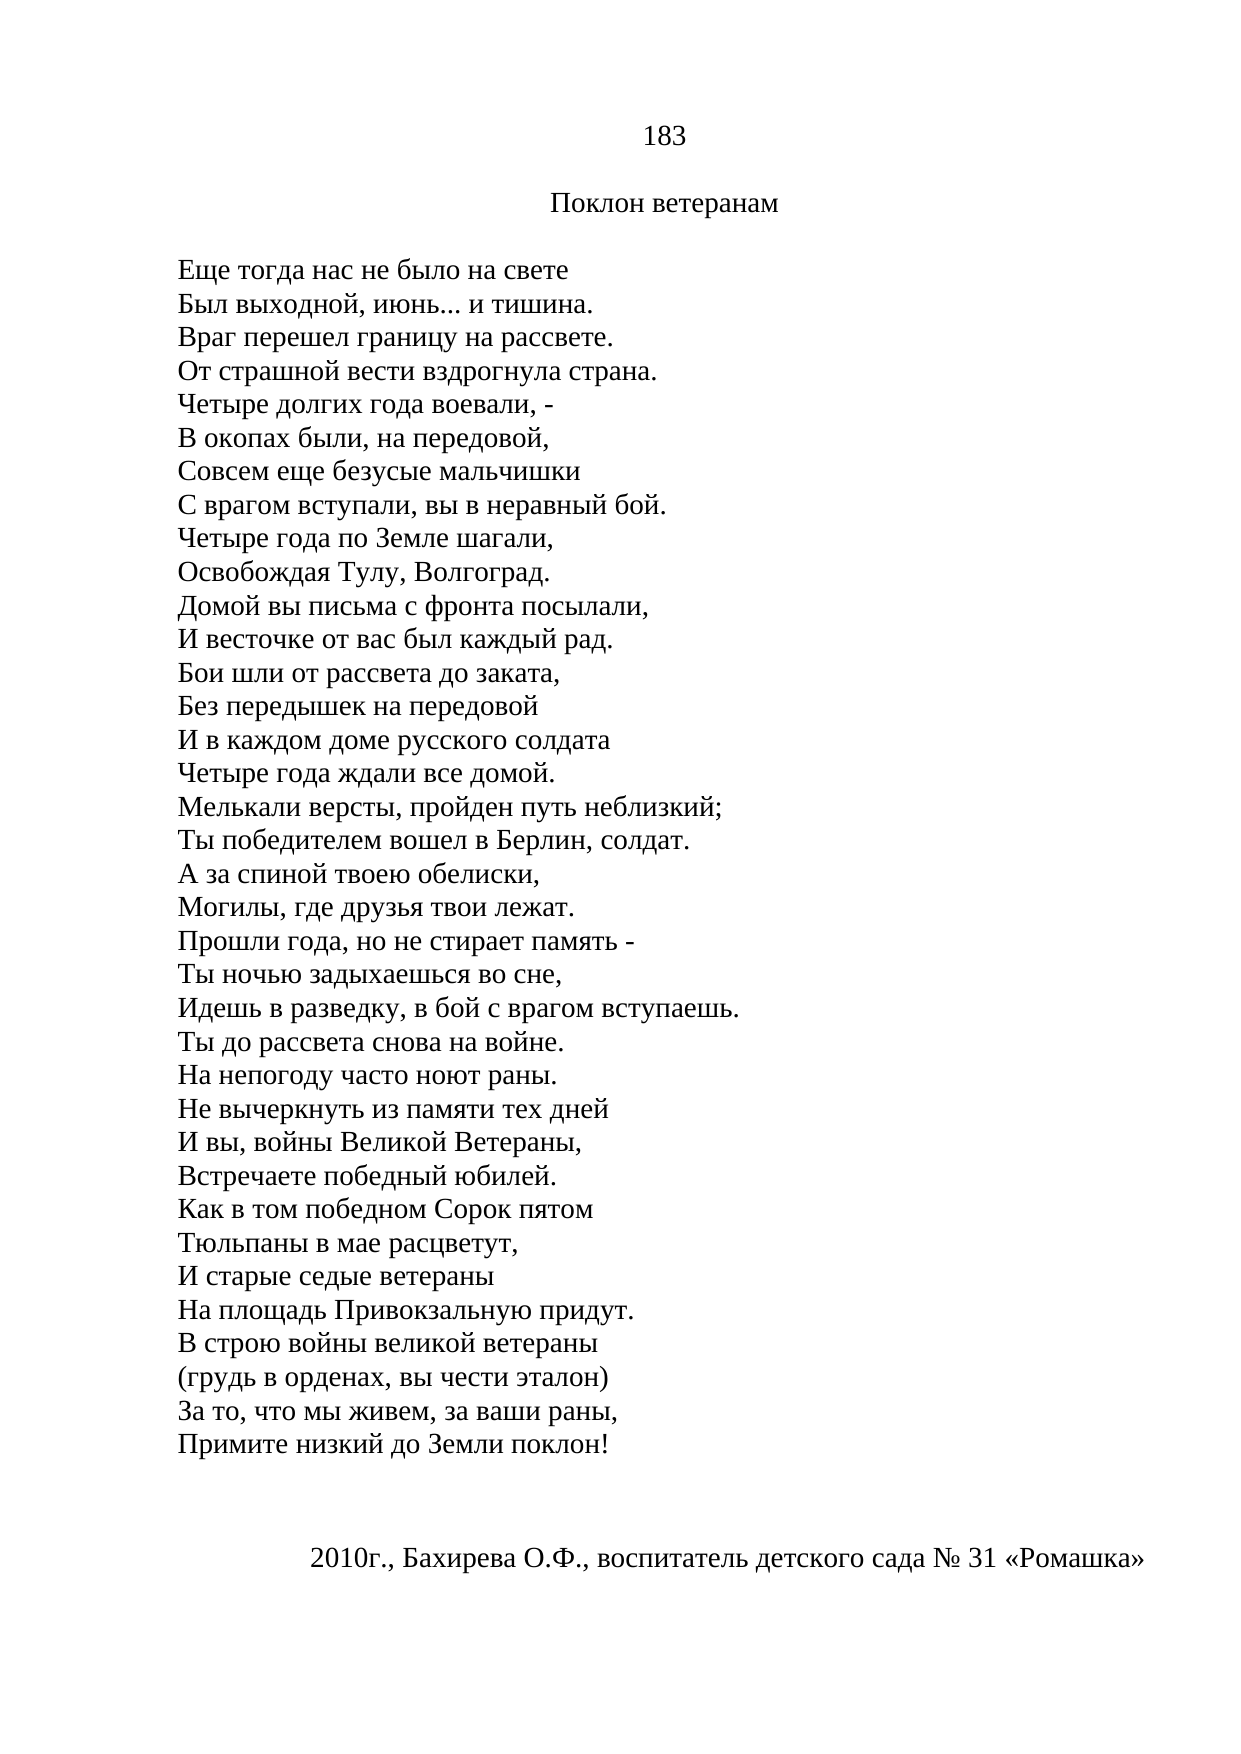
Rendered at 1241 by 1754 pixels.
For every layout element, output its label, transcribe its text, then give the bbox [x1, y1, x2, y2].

text Мелькали версты, пройден путь неблизкий; [177, 789, 1152, 822]
text Освобождая Тулу, Волгоград. [177, 554, 1152, 588]
text Идешь в разведку, в бой с врагом вступаешь. [177, 990, 1152, 1024]
text Могилы, где друзья твои лежат. [177, 889, 1152, 923]
text 2010г., Бахирева О.Ф., воспитатель детского сада № 31 «Ромашка» [179, 1537, 1152, 1575]
text Ты победителем вошел в Берлин, солдат. [177, 822, 1152, 856]
text И в каждом доме русского солдата [177, 722, 1152, 755]
text В строю войны великой ветераны [177, 1326, 1152, 1359]
text Не вычеркнуть из памяти тех дней [177, 1091, 1152, 1124]
text Ты ночью задыхаешься во сне, [177, 957, 1152, 990]
text И весточке от вас был каждый рад. [177, 621, 1152, 655]
text Тюльпаны в мае расцветут, [177, 1225, 1152, 1258]
text А за спиной твоею обелиски, [177, 856, 1152, 889]
text Враг перешел границу на рассвете. [177, 319, 1152, 353]
text В окопах были, на передовой, [177, 420, 1152, 453]
text Домой вы письма с фронта посылали, [177, 588, 1152, 621]
text Четыре года по Земле шагали, [177, 521, 1152, 554]
text На непогоду часто ноют раны. [177, 1057, 1152, 1091]
text Бои шли от рассвета до заката, [177, 655, 1152, 688]
text Встречаете победный юбилей. [177, 1158, 1152, 1191]
text 183 [177, 118, 1152, 152]
text Ты до рассвета снова на войне. [177, 1024, 1152, 1057]
text Четыре долгих года воевали, - [177, 386, 1152, 420]
text Четыре года ждали все домой. [177, 755, 1152, 789]
text Без передышек на передовой [177, 688, 1152, 722]
text Был выходной, июнь... и тишина. [177, 286, 1152, 319]
text На площадь Привокзальную придут. [177, 1292, 1152, 1326]
text Совсем еще безусые мальчишки [177, 453, 1152, 487]
text (грудь в орденах, вы чести эталон) [177, 1359, 1152, 1393]
text За то, что мы живем, за ваши раны, [177, 1393, 1152, 1426]
text Прошли года, но не стирает память - [177, 923, 1152, 957]
text Еще тогда нас не было на свете [177, 252, 1152, 286]
text Примите низкий до Земли поклон! [177, 1426, 1152, 1460]
text Поклон ветеранам [177, 185, 1152, 219]
text От страшной вести вздрогнула страна. [177, 353, 1152, 386]
text И старые седые ветераны [177, 1258, 1152, 1292]
text Как в том победном Сорок пятом [177, 1191, 1152, 1225]
text И вы, войны Великой Ветераны, [177, 1124, 1152, 1158]
text С врагом вступали, вы в неравный бой. [177, 487, 1152, 521]
